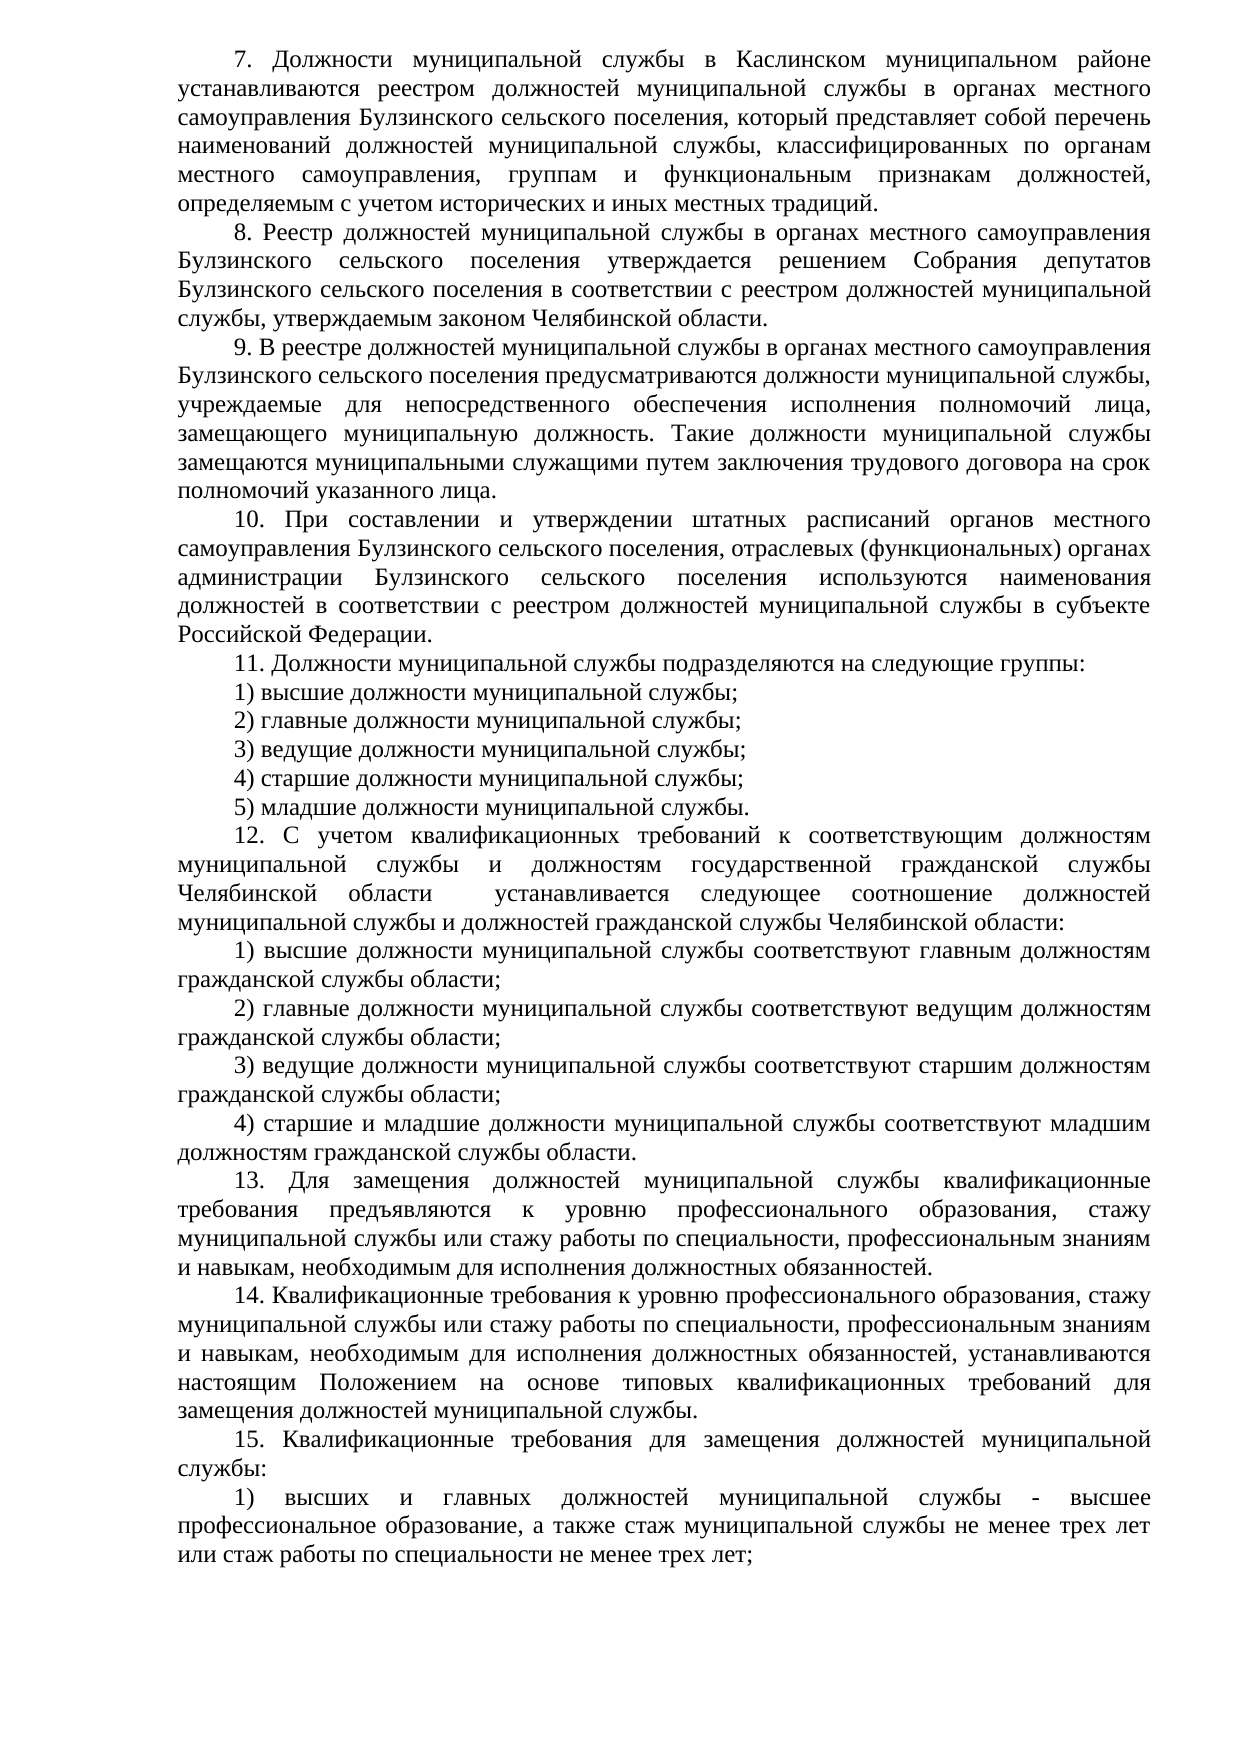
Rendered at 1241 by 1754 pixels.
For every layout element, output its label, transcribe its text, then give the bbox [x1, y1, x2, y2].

text 10. При составлении и утверждении штатных расписаний органов местного самоуправления Булзинского сельского поселения, отраслевых (функциональных) органах администрации Булзинского сельского поселения используются наименования должностей в соответствии с реестром должностей муниципальной службы в субъекте Российской Федерации. [177, 504, 1152, 648]
text 1) высших и главных должностей муниципальной службы - высшее профессиональное образование, а также стаж муниципальной службы не менее трех лет или стаж работы по специальности не менее трех лет; [177, 1482, 1152, 1568]
text 1) высшие должности муниципальной службы; [177, 677, 1152, 706]
text 9. В реестре должностей муниципальной службы в органах местного самоуправления Булзинского сельского поселения предусматриваются должности муниципальной службы, учреждаемые для непосредственного обеспечения исполнения полномочий лица, замещающего муниципальную должность. Такие должности муниципальной службы замещаются муниципальными служащими путем заключения трудового договора на срок полномочий указанного лица. [177, 332, 1152, 504]
text 14. Квалификационные требования к уровню профессионального образования, стажу муниципальной службы или стажу работы по специальности, профессиональным знаниям и навыкам, необходимым для исполнения должностных обязанностей, устанавливаются настоящим Положением на основе типовых квалификационных требований для замещения должностей муниципальной службы. [177, 1281, 1152, 1424]
text 3) ведущие должности муниципальной службы; [177, 734, 1152, 763]
text 3) ведущие должности муниципальной службы соответствуют старшим должностям гражданской службы области; [177, 1051, 1152, 1108]
text 4) старшие и младшие должности муниципальной службы соответствуют младшим должностям гражданской службы области. [177, 1108, 1152, 1166]
text 7. Должности муниципальной службы в Каслинском муниципальном районе устанавливаются реестром должностей муниципальной службы в органах местного самоуправления Булзинского сельского поселения, который представляет собой перечень наименований должностей муниципальной службы, классифицированных по органам местного самоуправления, группам и функциональным признакам должностей, определяемым с учетом исторических и иных местных традиций. [177, 44, 1152, 217]
text 15. Квалификационные требования для замещения должностей муниципальной службы: [177, 1424, 1152, 1482]
text 8. Реестр должностей муниципальной службы в органах местного самоуправления Булзинского сельского поселения утверждается решением Собрания депутатов Булзинского сельского поселения в соответствии с реестром должностей муниципальной службы, утверждаемым законом Челябинской области. [177, 217, 1152, 332]
text 12. С учетом квалификационных требований к соответствующим должностям муниципальной службы и должностям государственной гражданской службы Челябинской области устанавливается следующее соотношение должностей муниципальной службы и должностей гражданской службы Челябинской области: [177, 821, 1152, 936]
text 2) главные должности муниципальной службы; [177, 706, 1152, 734]
text 11. Должности муниципальной службы подразделяются на следующие группы: [177, 648, 1152, 677]
text 13. Для замещения должностей муниципальной службы квалификационные требования предъявляются к уровню профессионального образования, стажу муниципальной службы или стажу работы по специальности, профессиональным знаниям и навыкам, необходимым для исполнения должностных обязанностей. [177, 1166, 1152, 1281]
text 2) главные должности муниципальной службы соответствуют ведущим должностям гражданской службы области; [177, 993, 1152, 1051]
text 1) высшие должности муниципальной службы соответствуют главным должностям гражданской службы области; [177, 936, 1152, 993]
text 5) младшие должности муниципальной службы. [177, 792, 1152, 821]
text 4) старшие должности муниципальной службы; [177, 763, 1152, 792]
